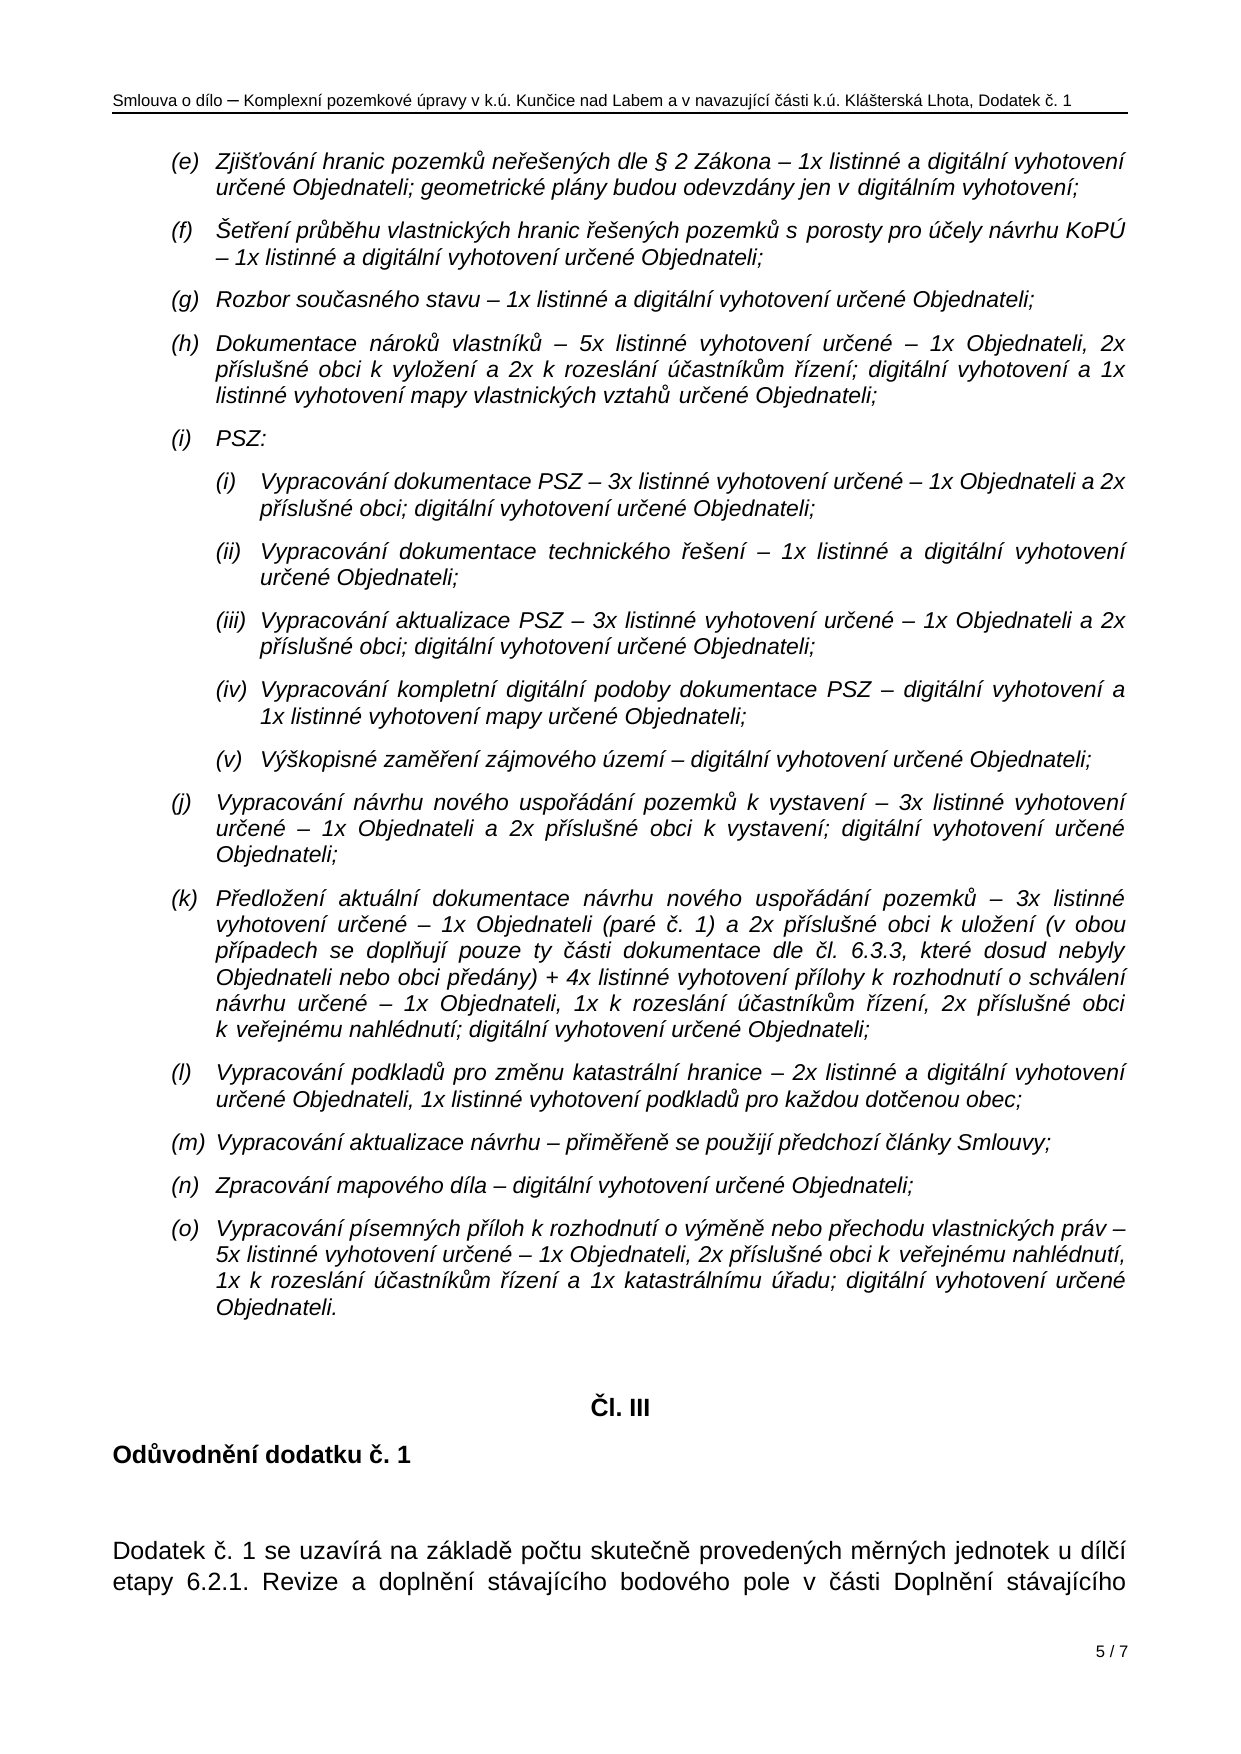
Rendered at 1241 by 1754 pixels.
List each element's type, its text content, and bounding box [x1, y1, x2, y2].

text Čl. III [112, 1393, 1128, 1422]
list Vypracování návrhu nového uspořádání pozemků k vystavení – 3x listinné vyhotovení určené – 1x Objednateli a 2x příslušné obci k vystavení; digitální vyhotovení určené Objednateli; [171, 789, 1128, 868]
list PSZ: [171, 425, 1128, 452]
list Vypracování dokumentace technického řešení – 1x listinné a digitální vyhotovení určené Objednateli; [216, 538, 1128, 590]
list Předložení aktuální dokumentace návrhu nového uspořádání pozemků – 3x listinné vyhotovení určené – 1x Objednateli (paré č. 1) a 2x příslušné obci k uložení (v obou případech se doplňují pouze ty části dokumentace dle čl. 6.3.3, které dosud nebyly Objednateli nebo obci předány) + 4x listinné vyhotovení přílohy k rozhodnutí o schválení návrhu určené – 1x Objednateli, 1x k rozeslání účastníkům řízení, 2x příslušné obci k veřejnému nahlédnutí; digitální vyhotovení určené Objednateli; [171, 884, 1128, 1043]
list Výškopisné zaměření zájmového území – digitální vyhotovení určené Objednateli; [216, 746, 1128, 772]
list Vypracování aktualizace návrhu – přiměřeně se použijí předchozí články Smlouvy; [171, 1129, 1128, 1155]
list Vypracování kompletní digitální podoby dokumentace PSZ – digitální vyhotovení a 1x listinné vyhotovení mapy určené Objednateli; [216, 676, 1128, 729]
list Zjišťování hranic pozemků neřešených dle § 2 Zákona – 1x listinné a digitální vyhotovení určené Objednateli; geometrické plány budou odevzdány jen v digitálním vyhotovení; [171, 148, 1128, 200]
list Zpracování mapového díla – digitální vyhotovení určené Objednateli; [171, 1172, 1128, 1198]
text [112, 1536, 1128, 1596]
list Rozbor současného stavu – 1x listinné a digitální vyhotovení určené Objednateli; [171, 286, 1128, 313]
text Odůvodnění dodatku č. 1 [112, 1441, 1128, 1469]
list Vypracování písemných příloh k rozhodnutí o výměně nebo přechodu vlastnických práv – 5x listinné vyhotovení určené – 1x Objednateli, 2x příslušné obci k veřejnému nahlédnutí, 1x k rozeslání účastníkům řízení a 1x katastrálnímu úřadu; digitální vyhotovení určené Objednateli. [171, 1215, 1128, 1320]
list Šetření průběhu vlastnických hranic řešených pozemků s porosty pro účely návrhu KoPÚ – 1x listinné a digitální vyhotovení určené Objednateli; [171, 217, 1128, 270]
list Vypracování aktualizace PSZ – 3x listinné vyhotovení určené – 1x Objednateli a 2x příslušné obci; digitální vyhotovení určené Objednateli; [216, 607, 1128, 660]
list Vypracování dokumentace PSZ – 3x listinné vyhotovení určené – 1x Objednateli a 2x příslušné obci; digitální vyhotovení určené Objednateli; [216, 468, 1128, 521]
list Dokumentace nároků vlastníků – 5x listinné vyhotovení určené – 1x Objednateli, 2x příslušné obci k vyložení a 2x k rozeslání účastníkům řízení; digitální vyhotovení a 1x listinné vyhotovení mapy vlastnických vztahů určené Objednateli; [171, 329, 1128, 408]
list Vypracování podkladů pro změnu katastrální hranice – 2x listinné a digitální vyhotovení určené Objednateli, 1x listinné vyhotovení podkladů pro každou dotčenou obec; [171, 1059, 1128, 1112]
